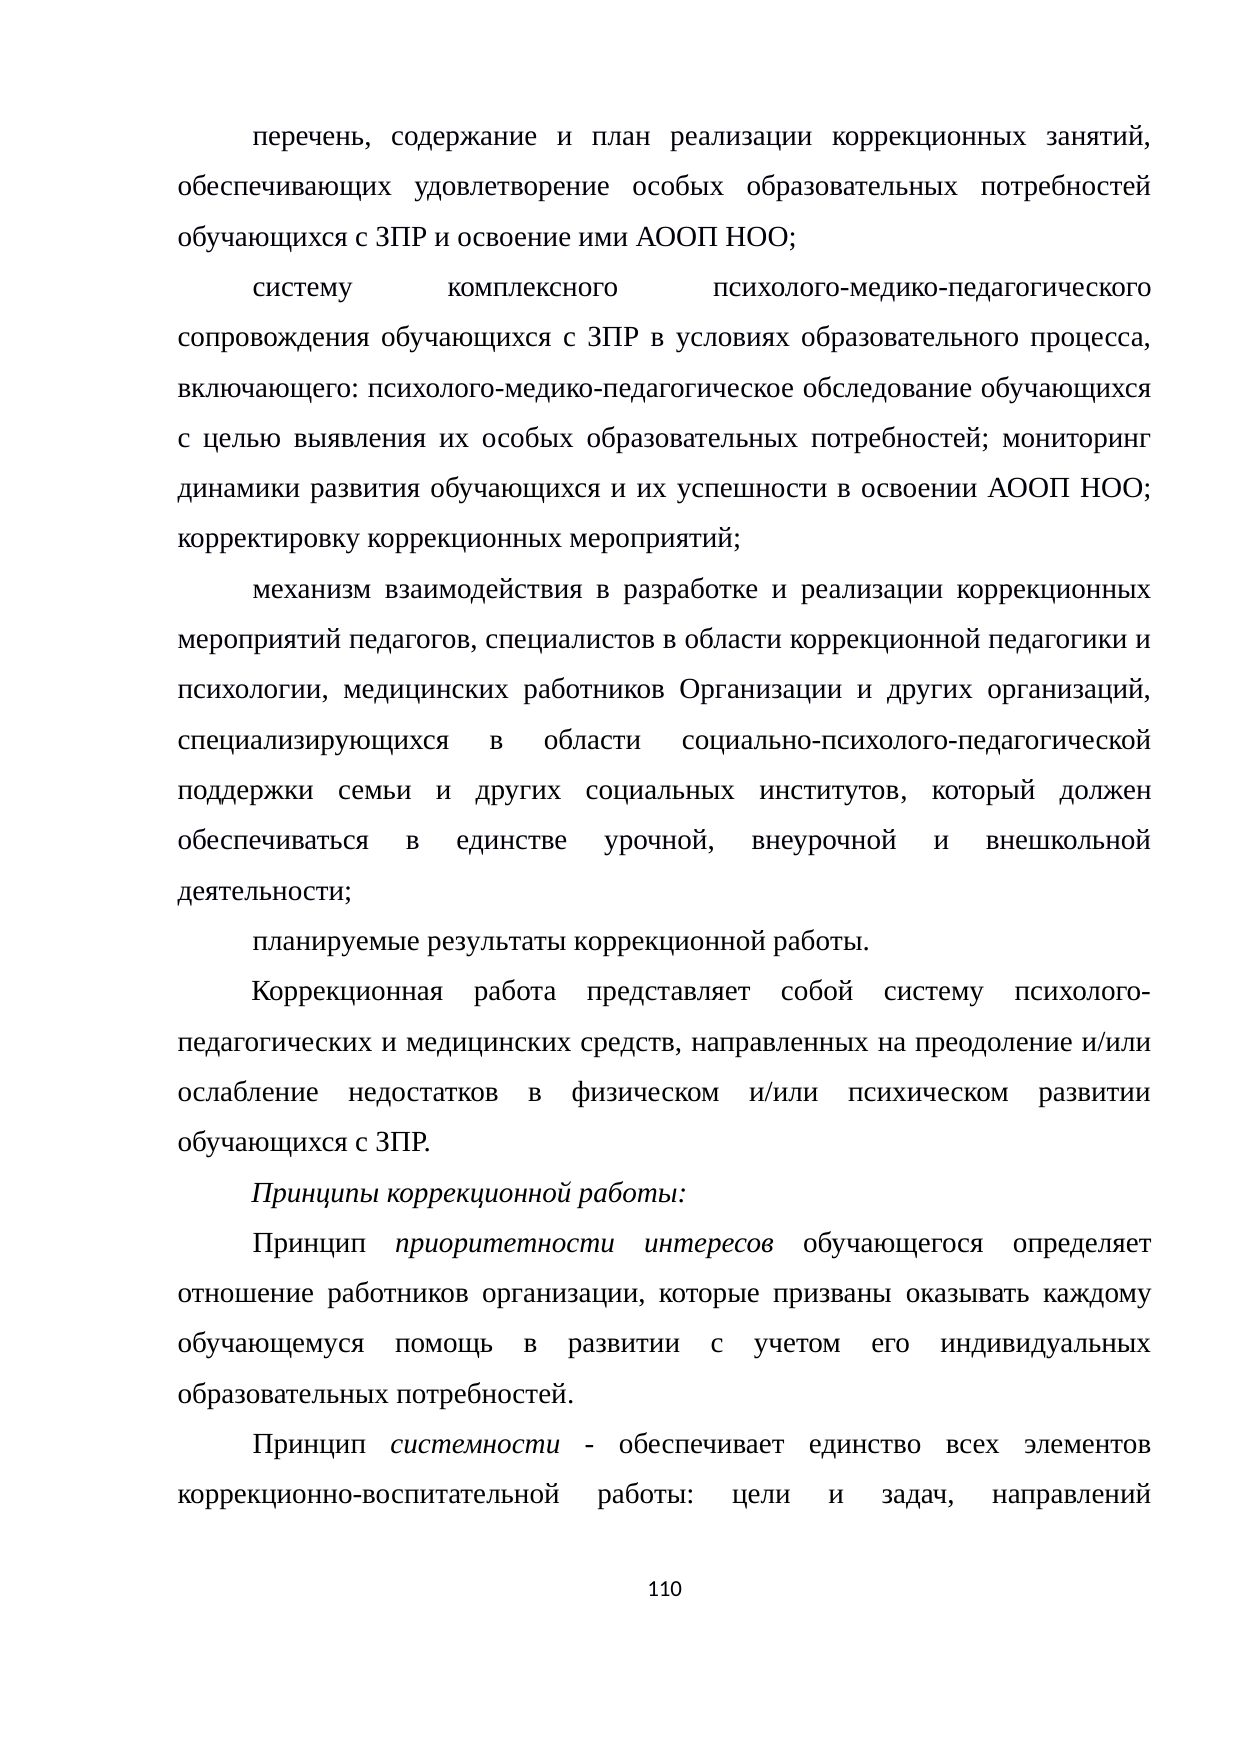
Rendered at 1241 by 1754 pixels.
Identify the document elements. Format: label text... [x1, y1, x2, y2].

text механизм взаимодействия в разработке и реализации коррекционных мероприятий педагогов, специалистов в области коррекционной педагогики и психологии, медицинских работников Организации и других организаций, специализирующихся в области социально-психолого-педагогической поддержки семьи и других социальных институтов, который должен обеспечиваться в единстве урочной, внеурочной и внешкольной деятельности; [177, 571, 1152, 906]
text планируемые результаты коррекционной работы. [177, 923, 1152, 957]
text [177, 1426, 1152, 1510]
text систему комплексного психолого-медико-педагогического сопровождения обучающихся с ЗПР в условиях образовательного процесса, включающего: психолого-медико-педагогическое обследование обучающихся с целью выявления их особых образовательных потребностей; мониторинг динамики развития обучающихся и их успешности в освоении АООП НОО; корректировку коррекционных мероприятий; [177, 269, 1152, 554]
text Коррекционная работа представляет собой систему психолого-педагогических и медицинских средств, направленных на преодоление и/или ослабление недостатков в физическом и/или психическом развитии обучающихся с ЗПР. [177, 973, 1152, 1158]
text Принципы коррекционной работы: [177, 1175, 1152, 1208]
text перечень, содержание и план реализации коррекционных занятий, обеспечивающих удовлетворение особых образовательных потребностей обучающихся с ЗПР и освоение ими АООП НОО; [177, 118, 1152, 252]
text Принцип приоритетности интересов обучающегося определяет отношение работников организации, которые призваны оказывать каждому обучающемуся помощь в развитии с учетом его индивидуальных образовательных потребностей. [177, 1225, 1152, 1409]
